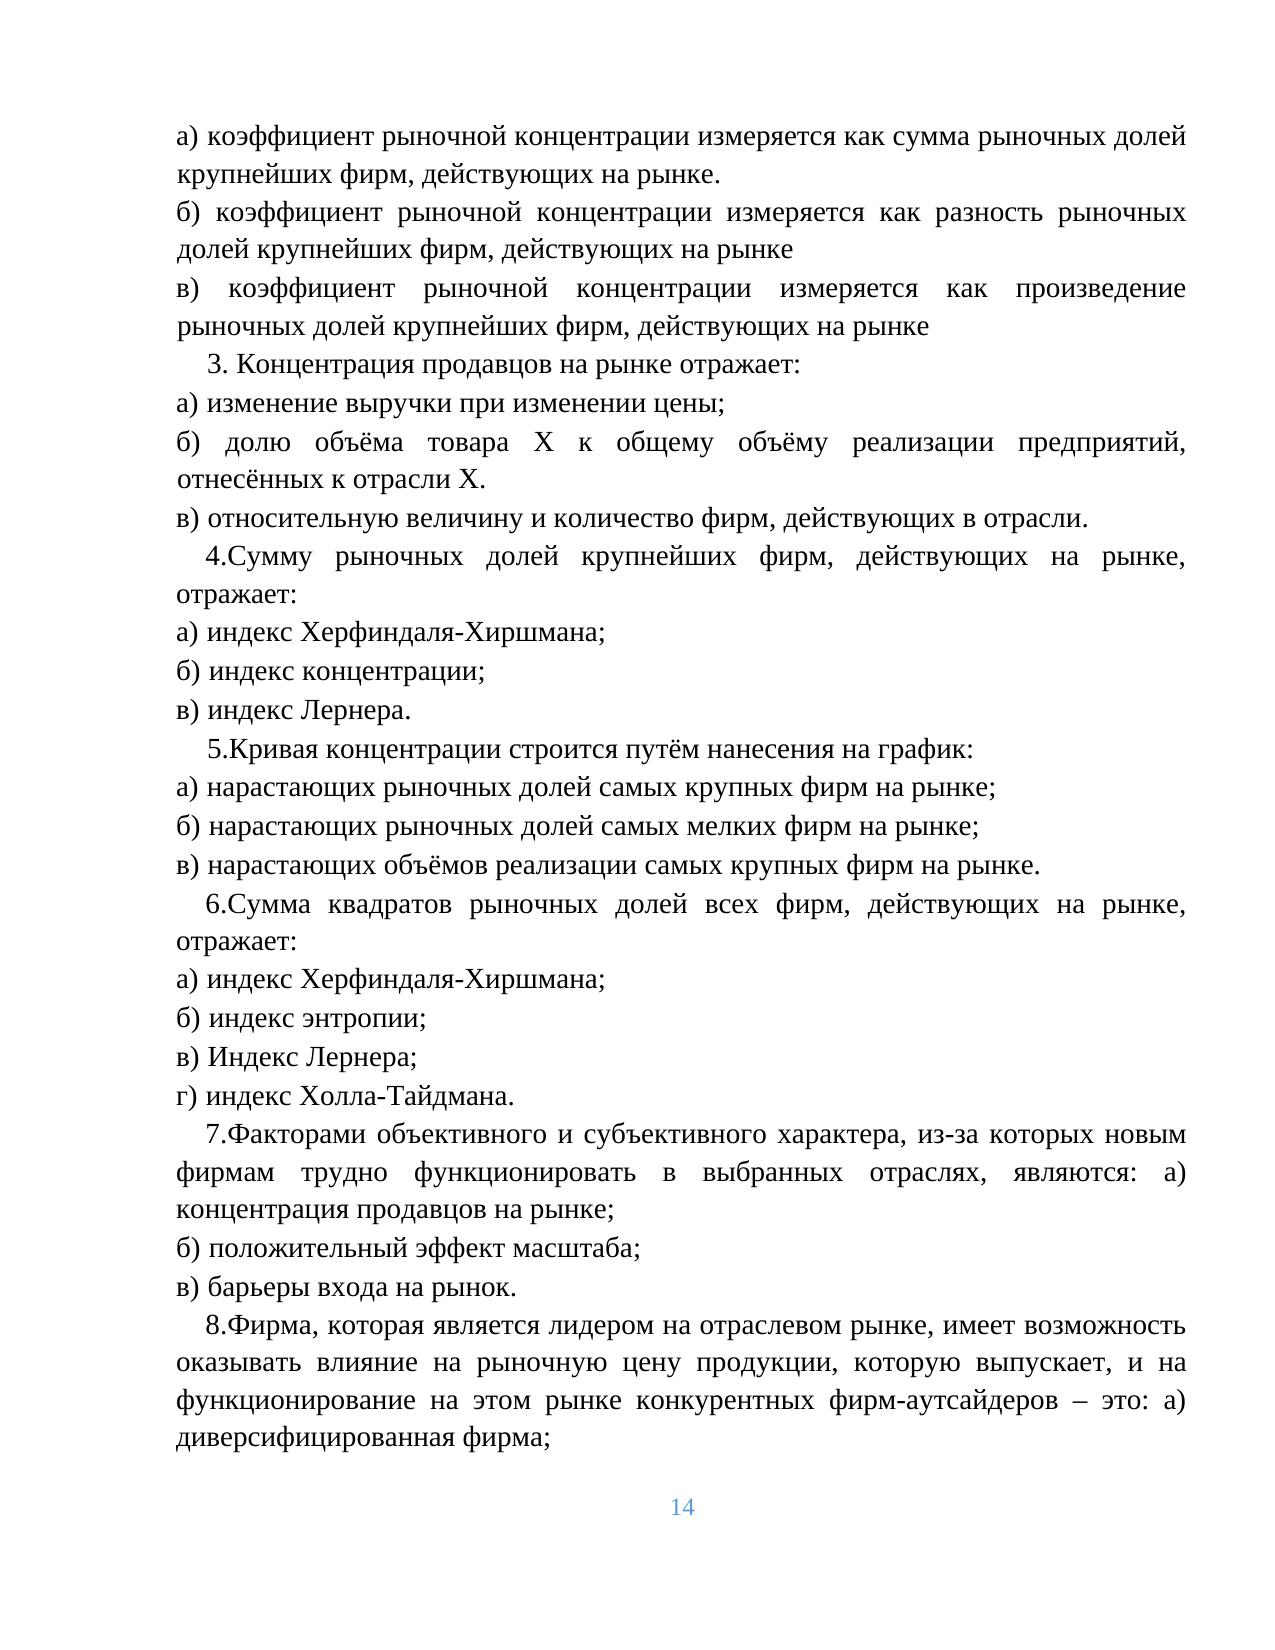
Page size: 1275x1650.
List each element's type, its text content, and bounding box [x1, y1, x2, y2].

text в) индекс Лернера. [176, 692, 1187, 726]
text а) индекс Херфиндаля-Хиршмана; [176, 614, 1187, 648]
text в) коэффициент рыночной концентрации измеряется как произведение рыночных долей крупнейших фирм, действующих на рынке [176, 270, 1187, 341]
text а) изменение выручки при изменении цены; [176, 385, 1187, 419]
text 4.Сумму рыночных долей крупнейших фирм, действующих на рынке, отражает: [176, 538, 1187, 609]
text а) индекс Херфиндаля-Хиршмана; [176, 962, 1187, 995]
text б) положительный эффект масштаба; [176, 1230, 1187, 1263]
text г) индекс Холла-Тайдмана. [176, 1078, 1187, 1111]
text 5.Кривая концентрации строится путём нанесения на график: [207, 731, 1187, 764]
text а) нарастающих рыночных долей самых крупных фирм на рынке; [176, 769, 1187, 803]
text б) долю объёма товара X к общему объёму реализации предприятий, отнесённых к отрасли X. [176, 424, 1187, 494]
text в) нарастающих объёмов реализации самых крупных фирм на рынке. [176, 847, 1187, 881]
list Концентрация продавцов на рынке отражает: [207, 346, 1187, 380]
text б) индекс концентрации; [176, 653, 1187, 687]
text б) коэффициент рыночной концентрации измеряется как разность рыночных долей крупнейших фирм, действующих на рынке [176, 194, 1187, 265]
text а) коэффициент рыночной концентрации измеряется как сумма рыночных долей крупнейших фирм, действующих на рынке. [176, 118, 1187, 189]
text 7.Факторами объективного и субъективного характера, из-за которых новым фирмам трудно функционировать в выбранных отраслях, являются: а) концентрация продавцов на рынке; [176, 1117, 1187, 1225]
text в) относительную величину и количество фирм, действующих в отрасли. [176, 500, 1187, 533]
text в) барьеры входа на рынок. [176, 1269, 1187, 1302]
text б) нарастающих рыночных долей самых мелких фирм на рынке; [176, 808, 1187, 842]
text 6.Сумма квадратов рыночных долей всех фирм, действующих на рынке, отражает: [176, 886, 1187, 956]
text б) индекс энтропии; [176, 1000, 1187, 1034]
text 8.Фирма, которая является лидером на отраслевом рынке, имеет возможность оказывать влияние на рыночную цену продукции, которую выпускает, и на функционирование на этом рынке конкурентных фирм-аутсайдеров – это: а) диверсифицированная фирма; [176, 1307, 1187, 1453]
text в) Индекс Лернера; [176, 1039, 1187, 1073]
